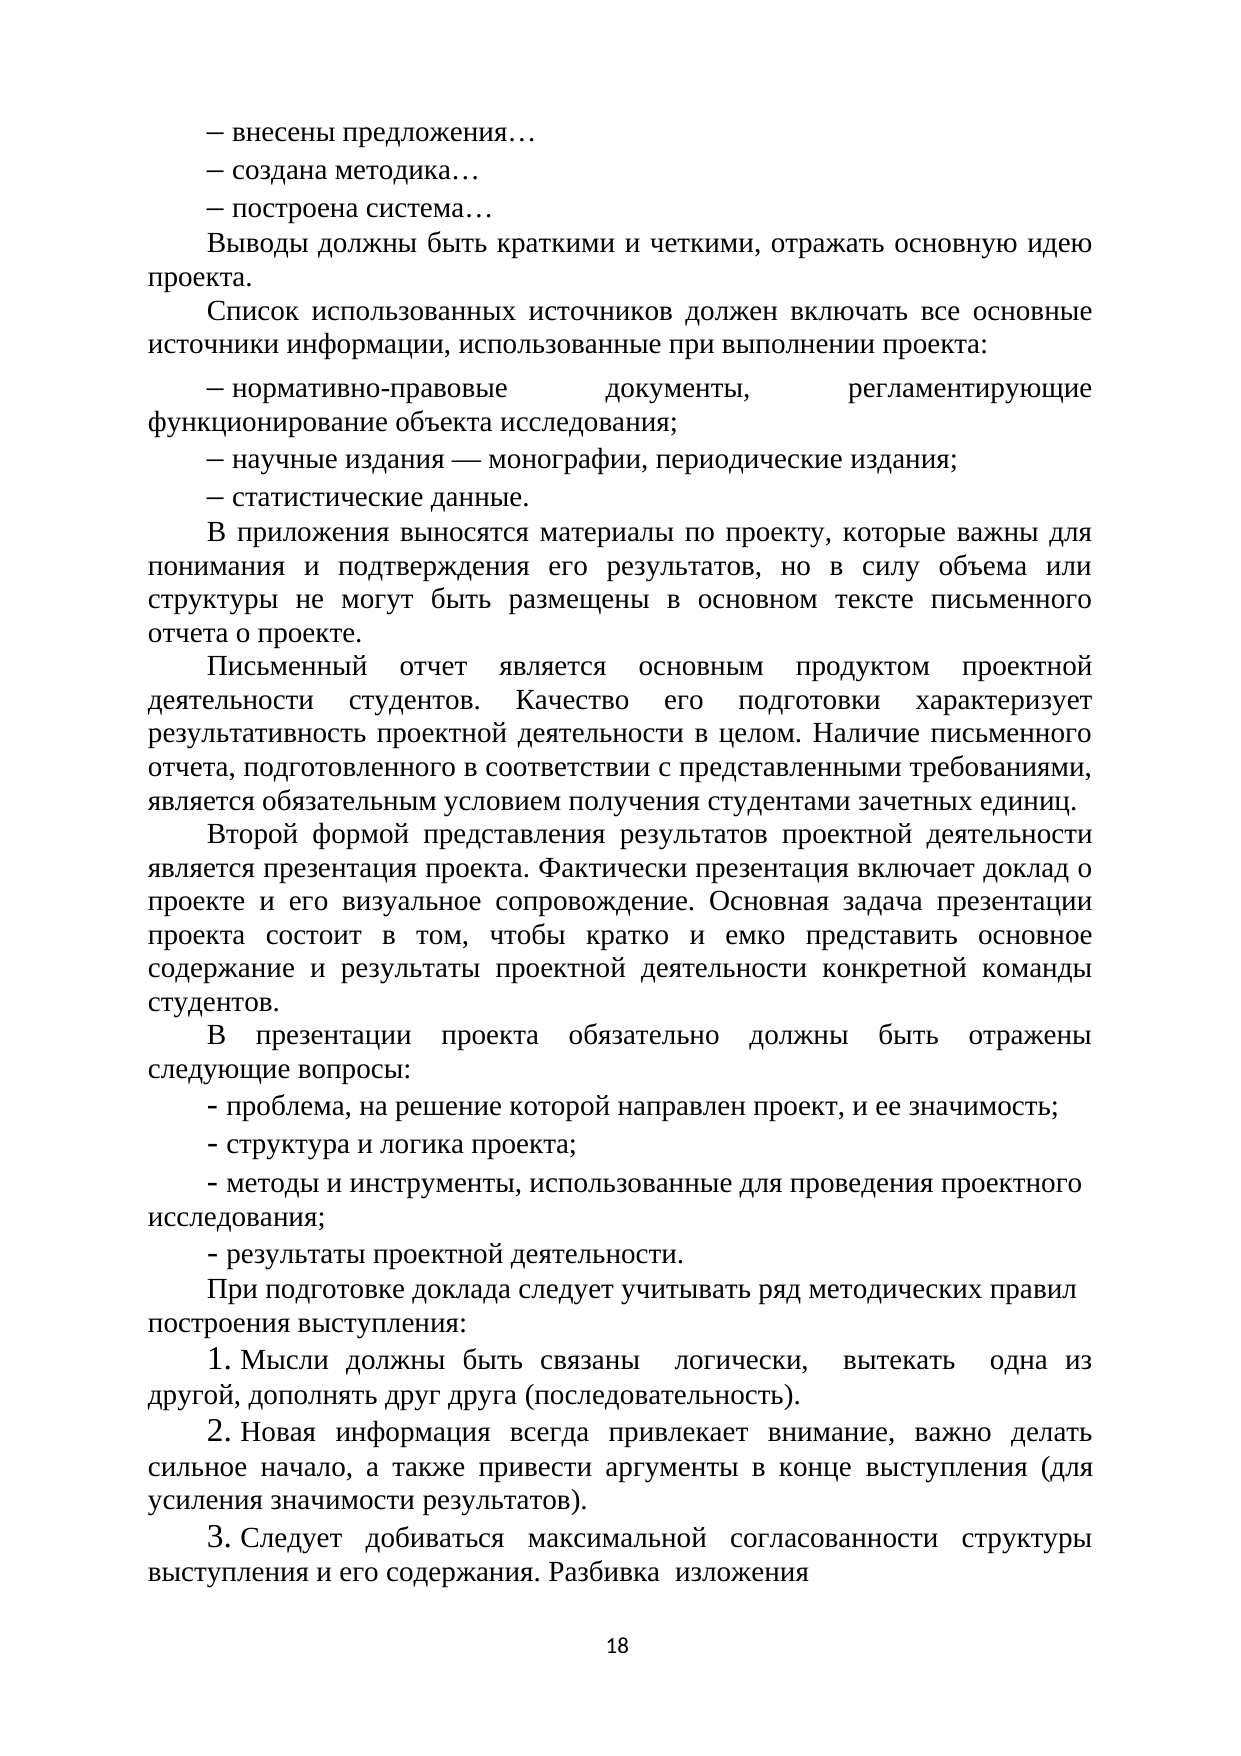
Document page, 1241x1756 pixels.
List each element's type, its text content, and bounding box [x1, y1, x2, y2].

list структура и логика проекта; [207, 1123, 1117, 1161]
list Мысли должны быть связаны логически, вытекать одна из другой, дополнять друг друга (последовательность). [148, 1338, 1093, 1410]
list статистические данные. [207, 476, 1117, 514]
list создана методика… [207, 149, 1117, 187]
list проблема, на решение которой направлен проект, и ее значимость; [148, 1085, 1093, 1123]
text При подготовке доклада следует учитывать ряд методических правил построения выступления: [148, 1271, 1094, 1338]
list внесены предложения… [207, 110, 1117, 149]
text В приложения выносятся материалы по проекту, которые важны для понимания и подтверждения его результатов, но в силу объема или структуры не могут быть размещены в основном тексте письменного отчета о проекте. [148, 514, 1093, 648]
list построена система… [207, 187, 1117, 225]
list научные издания — монографии, периодические издания; [207, 438, 1117, 476]
text Выводы должны быть краткими и четкими, отражать основную идею проекта. [148, 226, 1093, 293]
text В презентации проекта обязательно должны быть отражены следующие вопросы: [148, 1017, 1092, 1084]
list Новая информация всегда привлекает внимание, важно делать сильное начало, а также привести аргументы в конце выступления (для усиления значимости результатов). [148, 1410, 1093, 1516]
text Письменный отчет является основным продуктом проектной деятельности студентов. Качество его подготовки характеризует результативность проектной деятельности в целом. Наличие письменного отчета, подготовленного в соответствии с представленными требованиями, является обязательным условием получения студентами зачетных единиц. [148, 648, 1093, 816]
list результаты проектной деятельности. [207, 1233, 1117, 1271]
text Список использованных источников должен включать все основные источники информации, использованные при выполнении проекта: [148, 293, 1093, 360]
list нормативно-правовые документы, регламентирующие функционирование объекта исследования; [148, 366, 1093, 438]
list Следует добиваться максимальной согласованности структуры выступления и его содержания. Разбивка изложения [148, 1516, 1093, 1588]
text Второй формой представления результатов проектной деятельности является презентация проекта. Фактически презентация включает доклад о проекте и его визуальное сопровождение. Основная задача презентации проекта состоит в том, чтобы кратко и емко представить основное содержание и результаты проектной деятельности конкретной команды студентов. [148, 816, 1093, 1017]
list методы и инструменты, использованные для проведения проектного исследования; [148, 1161, 1092, 1233]
